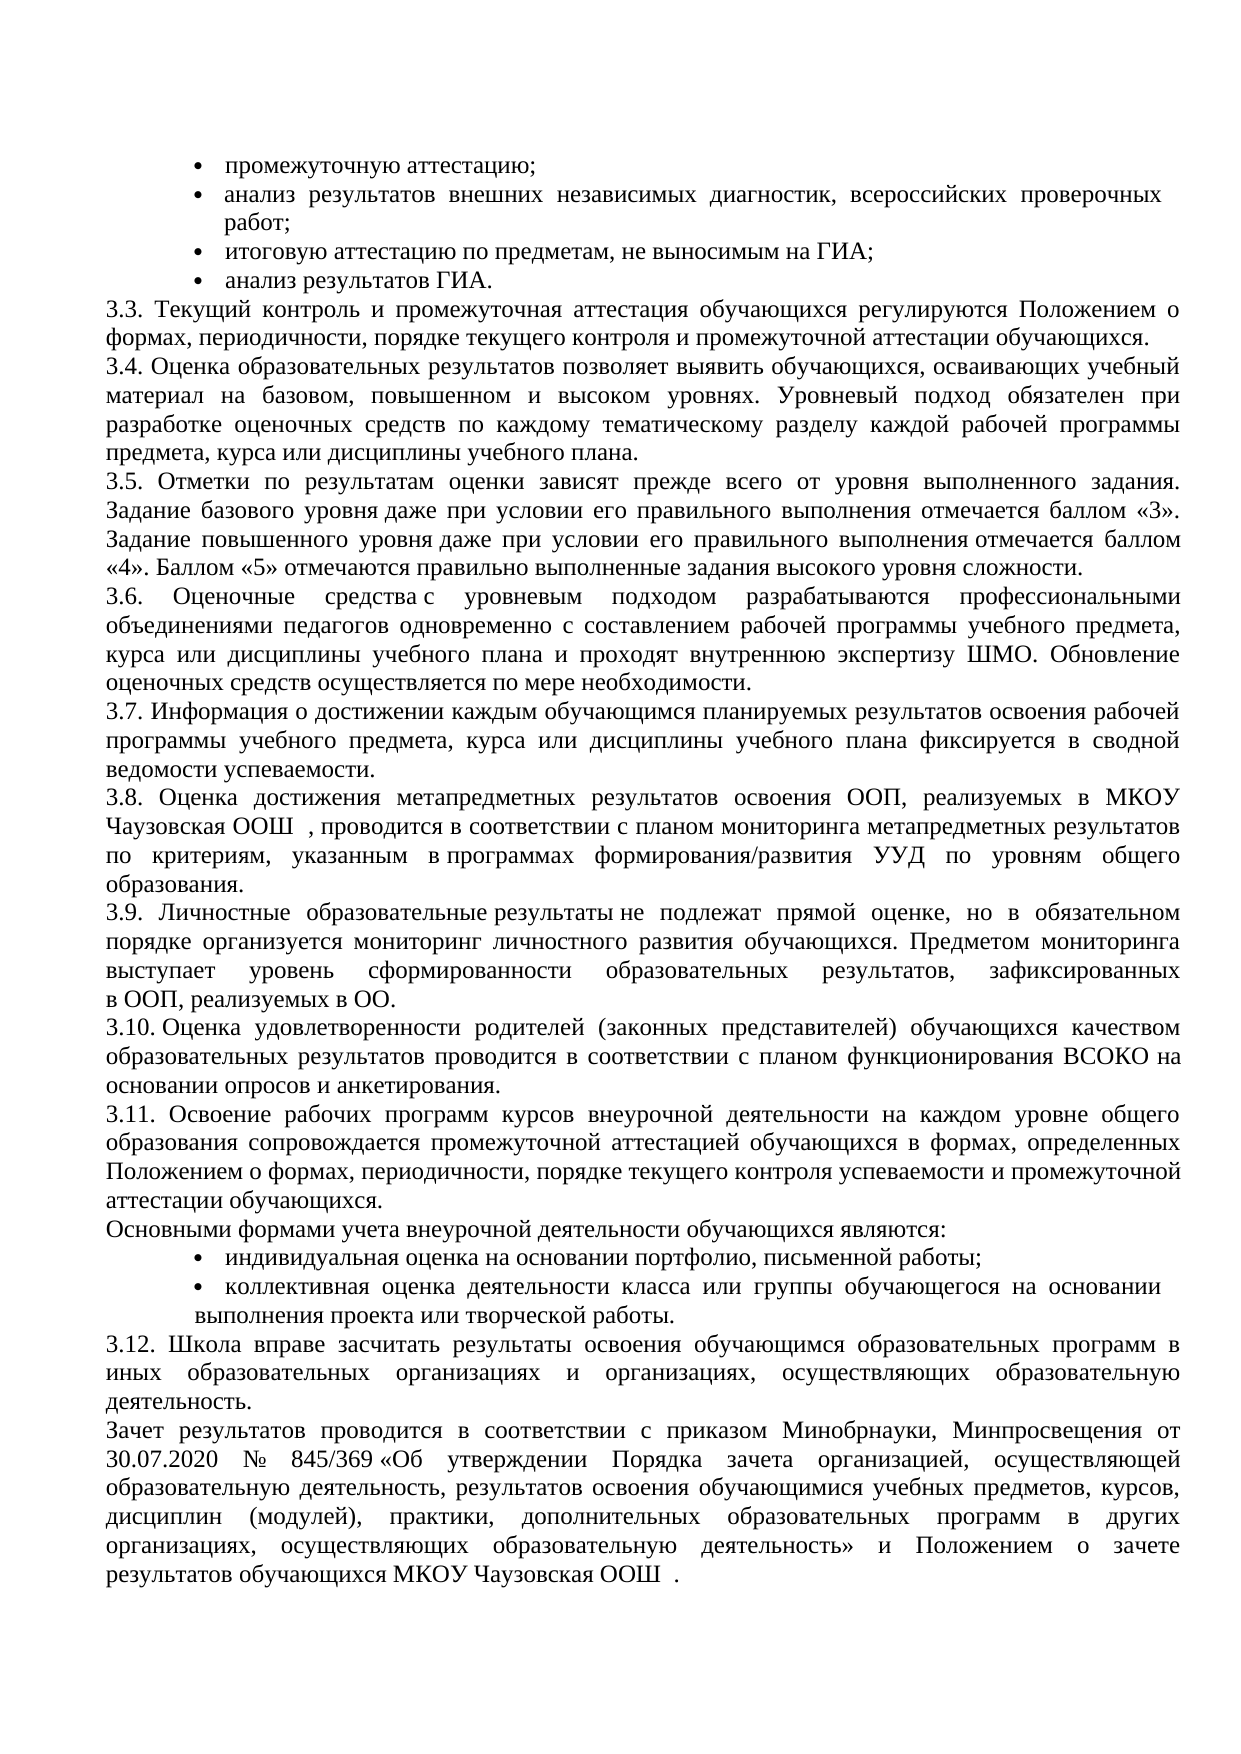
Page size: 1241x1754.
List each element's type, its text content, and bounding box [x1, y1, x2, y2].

text 3.8. Оценка достижения метапредметных результатов освоения ООП, реализуемых в МКОУ Чаузовская ООШ , проводится в соответствии с планом мониторинга метапредметных результатов по критериям, указанным в программах формирования/развития УУД по уровням общего образования. [106, 782, 1181, 897]
text 3.12. Школа вправе засчитать результаты освоения обучающимся образовательных программ в иных образовательных организациях и организациях, осуществляющих образовательную деятельность. [106, 1329, 1181, 1415]
text 3.7. Информация о достижении каждым обучающимся планируемых результатов освоения рабочей программы учебного предмета, курса или дисциплины учебного плана фиксируется в сводной ведомости успеваемости. [106, 696, 1181, 782]
text Зачет результатов проводится в соответствии с приказом Минобрнауки, Минпросвещения от 30.07.2020 № 845/369 «Об утверждении Порядка зачета организацией, осуществляющей образовательную деятельность, результатов освоения обучающимися учебных предметов, курсов, дисциплин (модулей), практики, дополнительных образовательных программ в других организациях, осуществляющих образовательную деятельность» и Положением о зачете результатов обучающихся МКОУ Чаузовская ООШ . [106, 1415, 1181, 1587]
text 3.10. Оценка удовлетворенности родителей (законных представителей) обучающихся качеством образовательных результатов проводится в соответствии с планом функционирования ВСОКО на основании опросов и анкетирования. [106, 1012, 1181, 1099]
list анализ результатов внешних независимых диагностик, всероссийских проверочных работ; [194, 179, 1162, 236]
list индивидуальная оценка на основании портфолио, письменной работы; [194, 1242, 1162, 1271]
text 3.5. Отметки по результатам оценки зависят прежде всего от уровня выполненного задания. Задание базового уровня даже при условии его правильного выполнения отмечается баллом «3». Задание повышенного уровня даже при условии его правильного выполнения отмечается баллом «4». Баллом «5» отмечаются правильно выполненные задания высокого уровня сложности. [106, 466, 1181, 581]
list анализ результатов ГИА. [106, 265, 1162, 294]
text Основными формами учета внеурочной деятельности обучающихся являются: [106, 1214, 1181, 1242]
text 3.4. Оценка образовательных результатов позволяет выявить обучающихся, осваивающих учебный материал на базовом, повышенном и высоком уровнях. Уровневый подход обязателен при разработке оценочных средств по каждому тематическому разделу каждой рабочей программы предмета, курса или дисциплины учебного плана. [106, 351, 1181, 466]
list промежуточную аттестацию; [106, 150, 1162, 179]
text 3.3. Текущий контроль и промежуточная аттестация обучающихся регулируются Положением о формах, периодичности, порядке текущего контроля и промежуточной аттестации обучающихся. [106, 294, 1181, 351]
list коллективная оценка деятельности класса или группы обучающегося на основании выполнения проекта или творческой работы. [194, 1271, 1162, 1329]
text 3.6. Оценочные средства с уровневым подходом разрабатываются профессиональными объединениями педагогов одновременно с составлением рабочей программы учебного предмета, курса или дисциплины учебного плана и проходят внутреннюю экспертизу ШМО. Обновление оценочных средств осуществляется по мере необходимости. [106, 581, 1181, 696]
text 3.11. Освоение рабочих программ курсов внеурочной деятельности на каждом уровне общего образования сопровождается промежуточной аттестацией обучающихся в формах, определенных Положением о формах, периодичности, порядке текущего контроля успеваемости и промежуточной аттестации обучающихся. [106, 1099, 1181, 1214]
list итоговую аттестацию по предметам, не выносимым на ГИА; [106, 236, 1162, 265]
text 3.9. Личностные образовательные результаты не подлежат прямой оценке, но в обязательном порядке организуется мониторинг личностного развития обучающихся. Предметом мониторинга выступает уровень сформированности образовательных результатов, зафиксированных в ООП, реализуемых в ОО. [106, 897, 1181, 1012]
